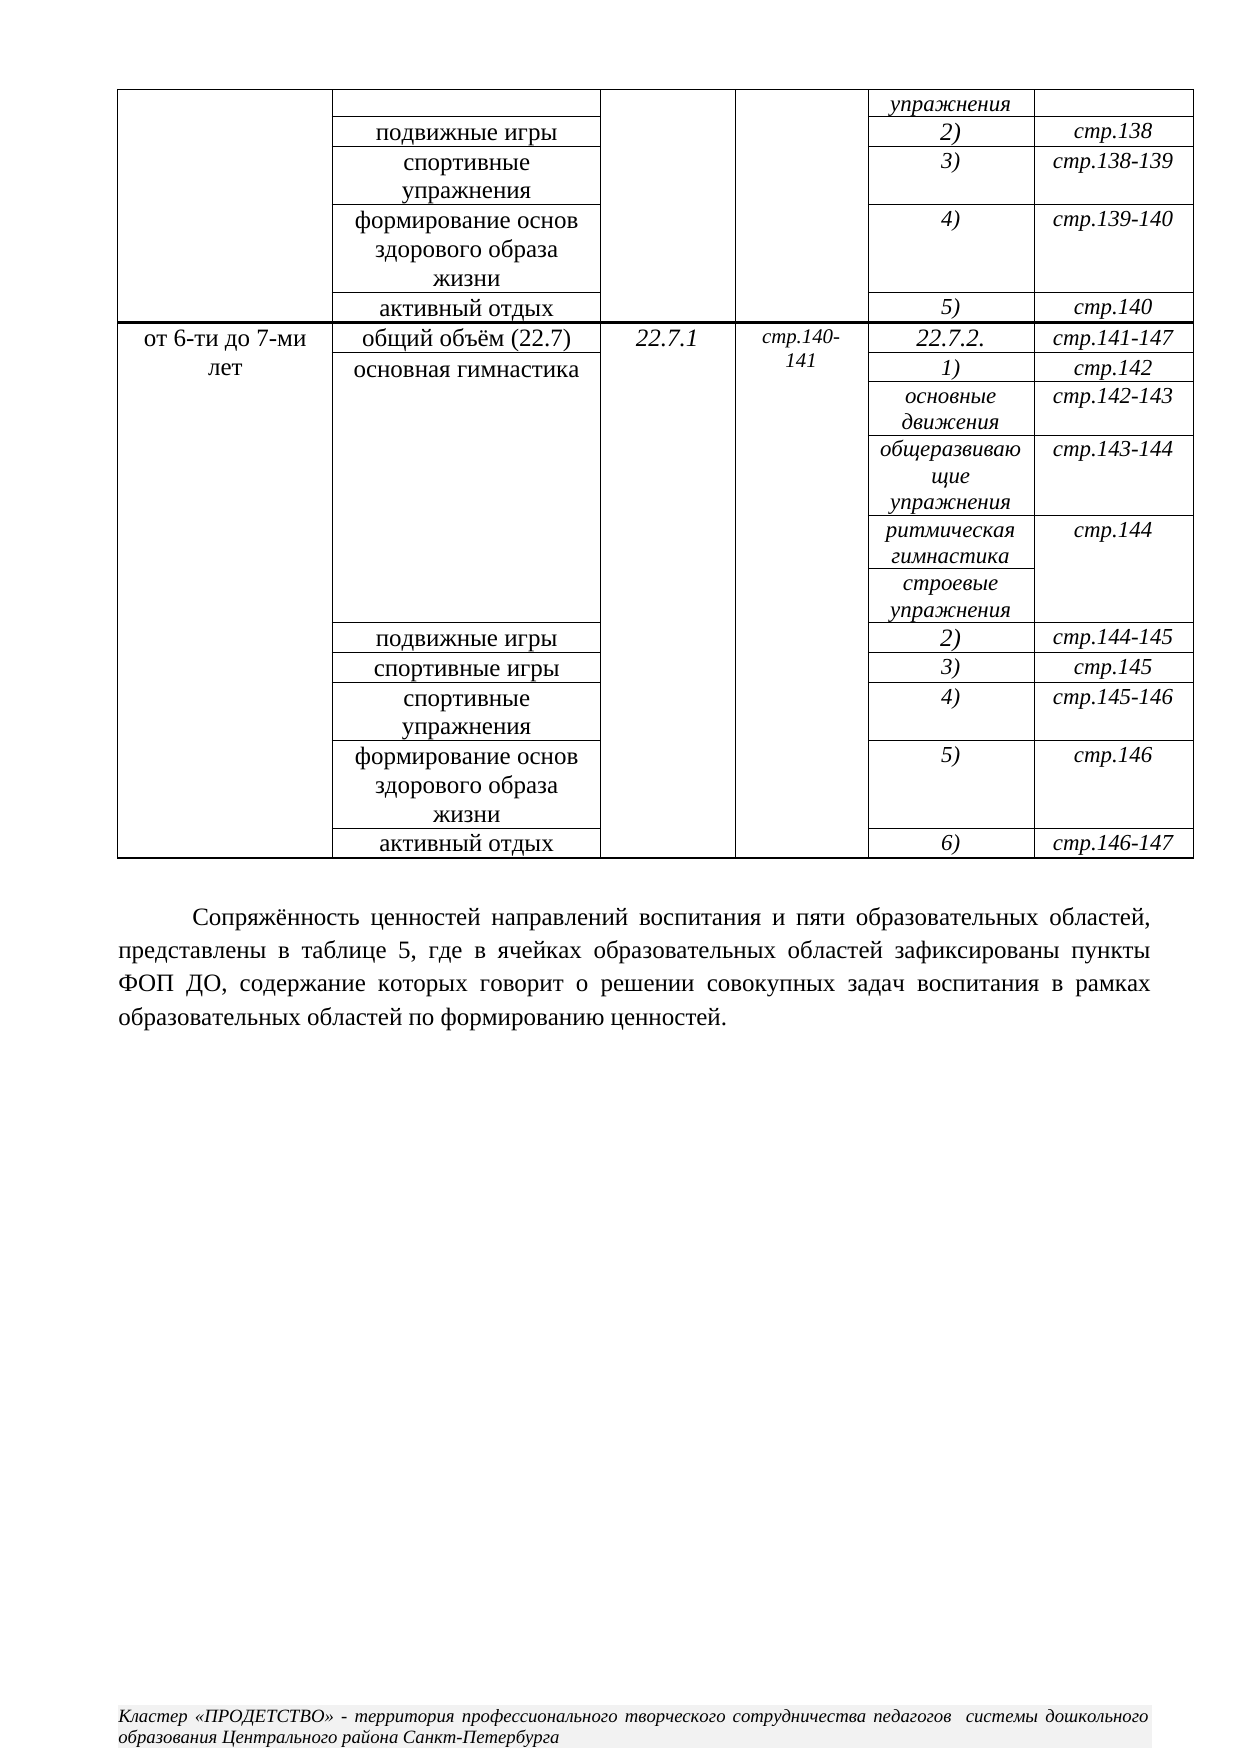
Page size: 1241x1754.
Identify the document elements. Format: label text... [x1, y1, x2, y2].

table_cell стр.142-143 [1035, 382, 1193, 434]
table_cell стр.142 [1035, 353, 1193, 381]
table_cell подвижные игры [333, 117, 600, 146]
table_cell стр.146-147 [1035, 829, 1193, 857]
table_cell активный отдых [333, 293, 600, 321]
table_cell активный отдых [333, 829, 600, 857]
table_cell спортивные игры [333, 653, 600, 682]
table_cell 6) [869, 829, 1034, 857]
table_cell ритмическая гимнастика [869, 516, 1034, 568]
table_cell 22.7.2. [869, 324, 1034, 352]
table_cell 3) [869, 147, 1034, 204]
table_cell стр.138 [1035, 117, 1193, 146]
table_cell стр.140-141 [736, 324, 868, 857]
table_cell основные движения [869, 382, 1034, 434]
table_cell формирование основ здорового образа жизни [333, 205, 600, 292]
table_cell 22.7.1 [601, 324, 735, 857]
table_cell подвижные игры [333, 623, 600, 652]
table_cell стр.144 [1035, 516, 1193, 622]
table_cell 1) [869, 353, 1034, 381]
table_cell спортивные упражнения [333, 147, 600, 204]
table_cell стр.146 [1035, 741, 1193, 827]
table_cell основная гимнастика [333, 353, 600, 622]
table_cell 4) [869, 683, 1034, 740]
table_cell 3) [869, 653, 1034, 682]
table_cell 4) [869, 205, 1034, 292]
table_cell общеразвивающие упражнения [869, 436, 1034, 514]
table_cell спортивные упражнения [333, 683, 600, 740]
table_cell строевые упражнения [869, 569, 1034, 622]
table_cell 2) [869, 117, 1034, 146]
table_cell стр.141-147 [1035, 324, 1193, 352]
table_cell строевые упражнения [869, 90, 1034, 116]
table_cell стр.144-145 [1035, 623, 1193, 652]
table_cell стр.138-139 [1035, 147, 1193, 204]
table_cell стр.143-144 [1035, 436, 1193, 514]
table_cell формирование основ здорового образа жизни [333, 741, 600, 827]
table_cell 5) [869, 293, 1034, 321]
text Сопряжённость ценностей направлений воспитания и пяти образовательных областей, представлены в таблице 5, где в ячейках образовательных областей зафиксированы пункты ФОП ДО, содержание которых говорит о решении совокупных задач воспитания в рамках образовательных областей по формированию ценностей. [118, 902, 1152, 1030]
table_cell стр.145-146 [1035, 683, 1193, 740]
table_cell 2) [869, 623, 1034, 652]
table_cell стр.145 [1035, 653, 1193, 682]
table_cell стр.140 [1035, 293, 1193, 321]
table_cell от 6-ти до 7-ми лет [118, 324, 332, 857]
table_cell стр.139-140 [1035, 205, 1193, 292]
table_cell общий объём (22.7) [333, 324, 600, 352]
table_cell 5) [869, 741, 1034, 827]
